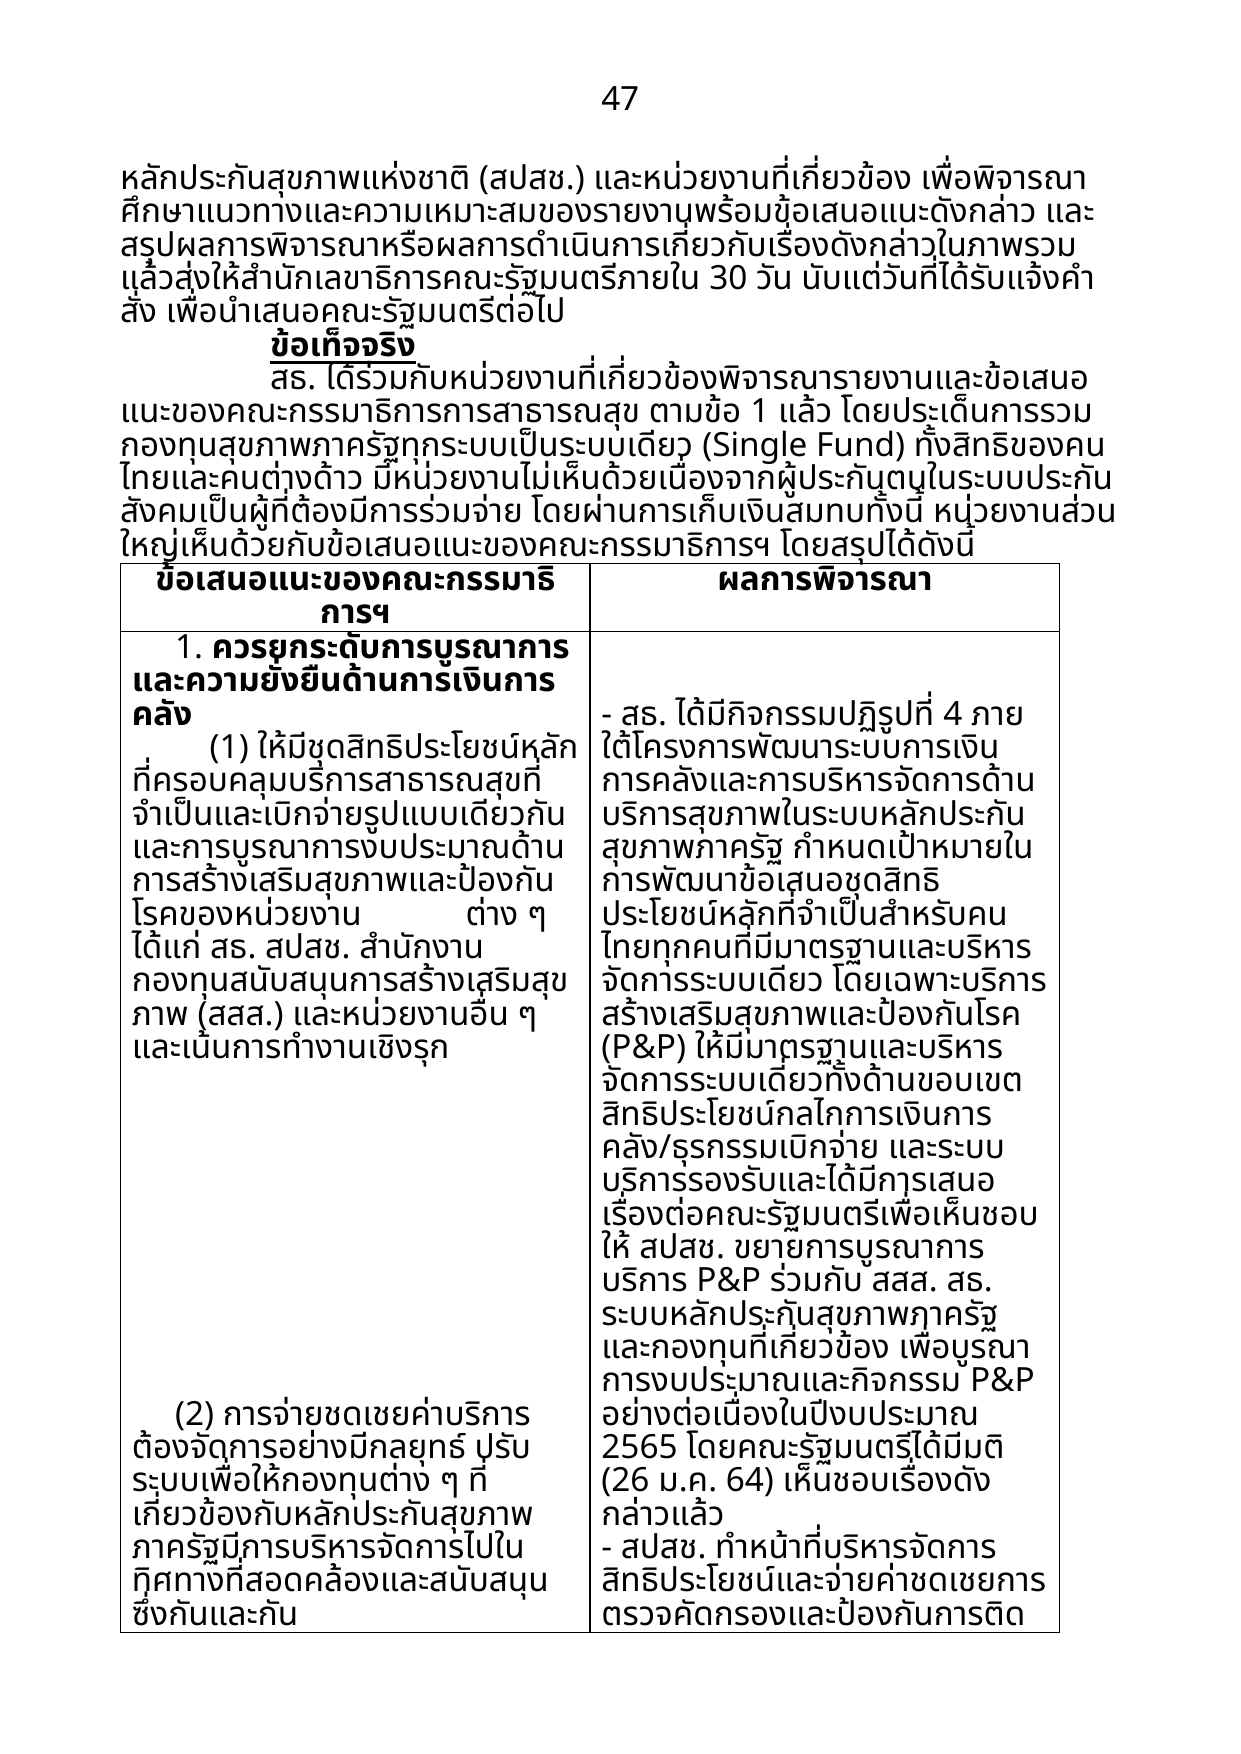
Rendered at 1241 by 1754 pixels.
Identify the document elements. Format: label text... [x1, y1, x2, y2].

text ข้อเท็จจริง [120, 329, 1120, 363]
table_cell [121, 632, 589, 1632]
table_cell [591, 632, 1059, 1632]
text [120, 163, 1120, 329]
table_header ข้อเสนอแนะของคณะกรรมาธิการฯ [121, 564, 589, 631]
text สธ. ได้ร่วมกับหน่วยงานที่เกี่ยวข้องพิจารณารายงานและข้อเสนอแนะของคณะกรรมาธิการการสาธารณสุข ตามข้อ 1 แล้ว โดยประเด็นการรวมกองทุนสุขภาพภาครัฐทุกระบบเป็นระบบเดียว (Single Fund) ทั้งสิทธิของคนไทยและคนต่างด้าว มีหน่วยงานไม่เห็นด้วยเนื่องจากผู้ประกันตนในระบบประกันสังคมเป็นผู้ที่ต้องมีการร่วมจ่าย โดยผ่านการเก็บเงินสมทบทั้งนี้ หน่วยงานส่วนใหญ่เห็นด้วยกับข้อเสนอแนะของคณะกรรมาธิการฯ โดยสรุปได้ดังนี้ [120, 363, 1120, 563]
table_header ผลการพิจารณา [591, 564, 1059, 631]
